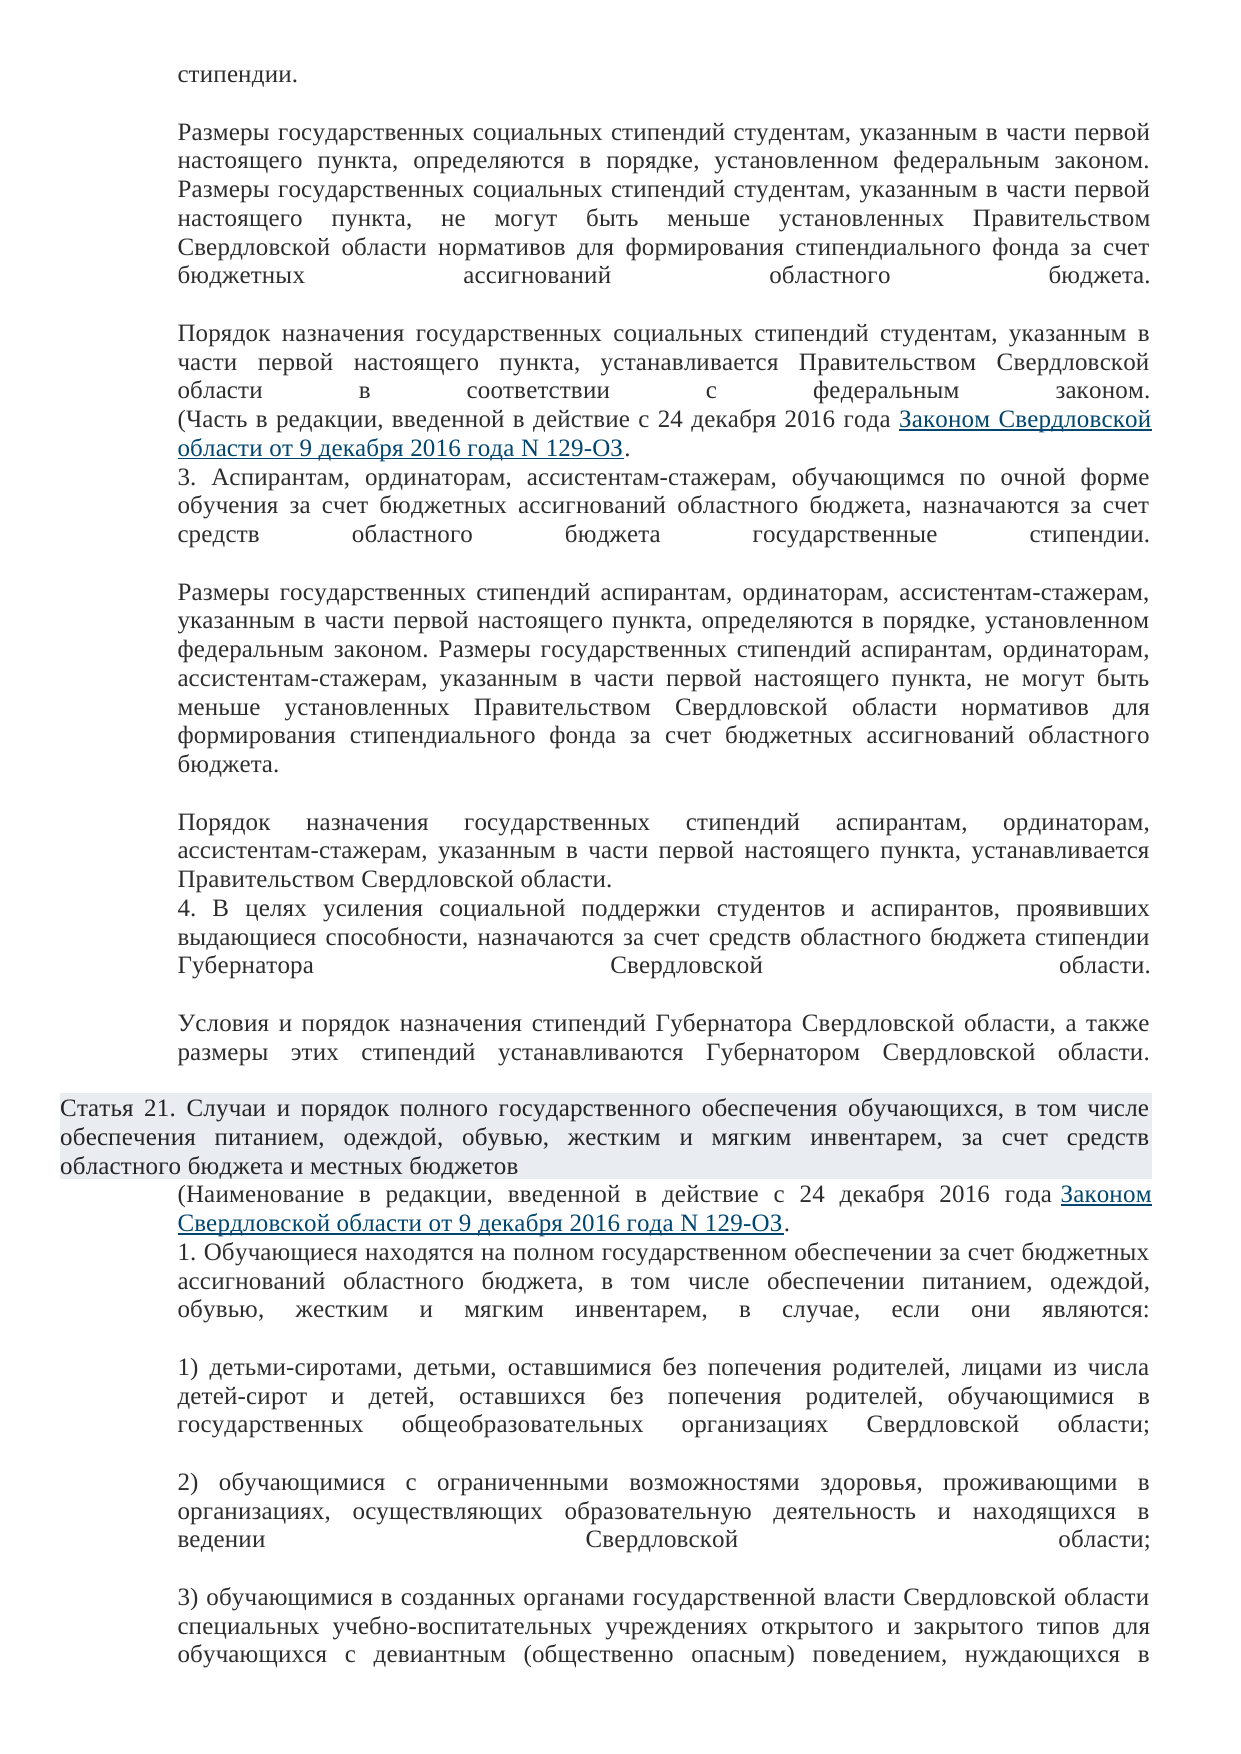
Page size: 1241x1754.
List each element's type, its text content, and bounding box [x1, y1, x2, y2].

text (Наименование в редакции, введенной в действие с 24 декабря 2016 года Законом Свердловской области от 9 декабря 2016 года N 129-ОЗ. [177, 1179, 1152, 1237]
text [177, 59, 1152, 462]
text 3. Аспирантам, ординаторам, ассистентам-стажерам, обучающимся по очной форме обучения за счет бюджетных ассигнований областного бюджета, назначаются за счет средств областного бюджета государственные стипендии. Размеры государственных стипендий аспирантам, ординаторам, ассистентам-стажерам, указанным в части первой настоящего пункта, определяются в порядке, установленном федеральным законом. Размеры государственных стипендий аспирантам, ординаторам, ассистентам-стажерам, указанным в части первой настоящего пункта, не могут быть меньше установленных Правительством Свердловской области нормативов для формирования стипендиального фонда за счет бюджетных ассигнований областного бюджета. Порядок назначения государственных стипендий аспирантам, ординаторам, ассистентам-стажерам, указанным в части первой настоящего пункта, устанавливается Правительством Свердловской области. [177, 462, 1152, 893]
text Статья 21. Случаи и порядок полного государственного обеспечения обучающихся, в том числе обеспечения питанием, одеждой, обувью, жестким и мягким инвентарем, за счет средств областного бюджета и местных бюджетов [60, 1093, 1152, 1179]
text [177, 1237, 1152, 1668]
text 4. В целях усиления социальной поддержки студентов и аспирантов, проявивших выдающиеся способности, назначаются за счет средств областного бюджета стипендии Губернатора Свердловской области. Условия и порядок назначения стипендий Губернатора Свердловской области, а также размеры этих стипендий устанавливаются Губернатором Свердловской области. [177, 893, 1152, 1093]
